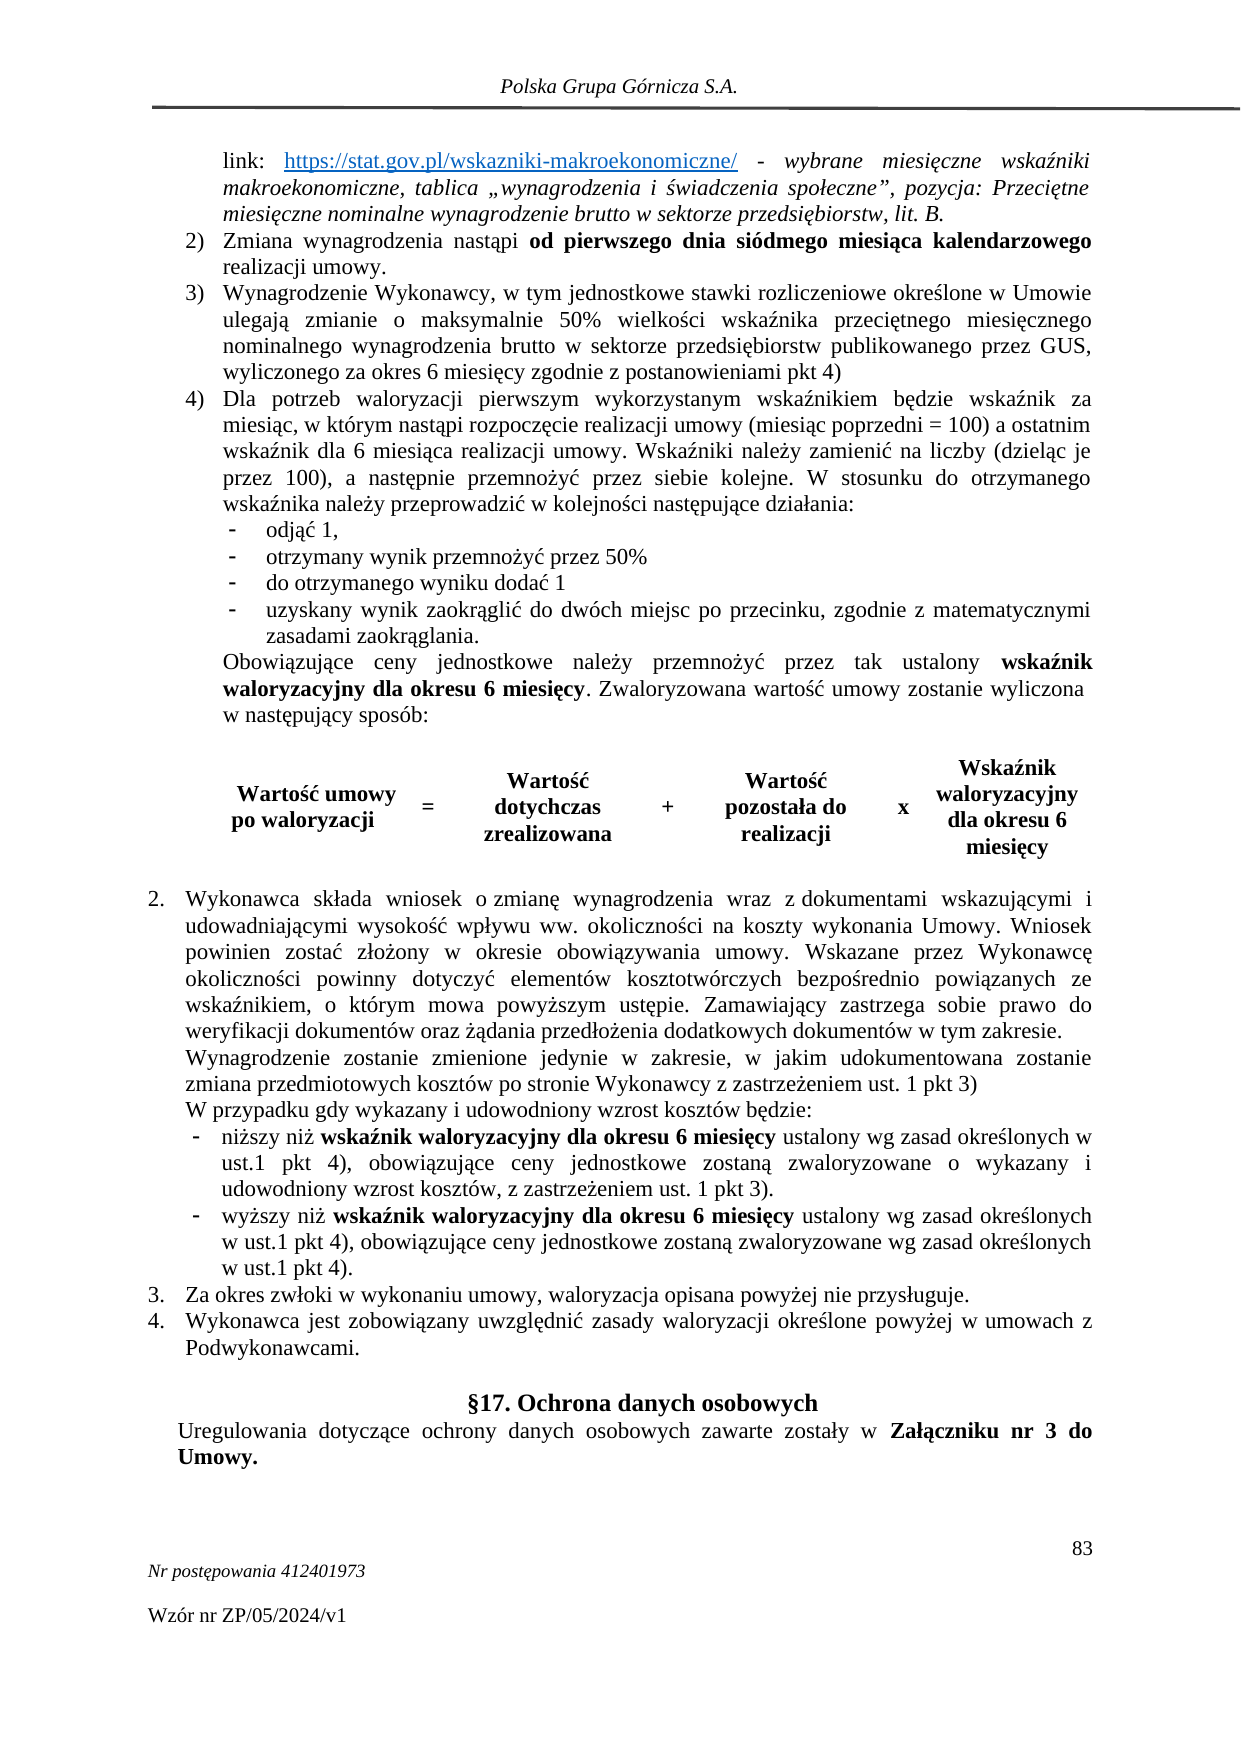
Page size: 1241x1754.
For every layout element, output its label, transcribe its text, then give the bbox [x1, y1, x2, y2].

text Obowiązujące ceny jednostkowe należy przemnożyć przez tak ustalony wskaźnik waloryzacyjny dla okresu 6 miesięcy. Zwaloryzowana wartość umowy zostanie wyliczona w następujący sposób: [223, 648, 1093, 727]
table_header = [410, 754, 446, 859]
list wyższy niż wskaźnik waloryzacyjny dla okresu 6 miesięcy ustalony wg zasad określonych w ust.1 pkt 4), obowiązujące ceny jednostkowe zostaną zwaloryzowane wg zasad określonych w ust.1 pkt 4). [192, 1202, 1093, 1281]
list Dla potrzeb waloryzacji pierwszym wykorzystanym wskaźnikiem będzie wskaźnik za miesiąc, w którym nastąpi rozpoczęcie realizacji umowy (miesiąc poprzedni = 100) a ostatnim wskaźnik dla 6 miesiąca realizacji umowy. Wskaźniki należy zamienić na liczby (dzieląc je przez 100), a następnie przemnożyć przez siebie kolejne. W stosunku do otrzymanego wskaźnika należy przeprowadzić w kolejności następujące działania: [185, 385, 1093, 517]
list Wykonawca jest zobowiązany uwzględnić zasady waloryzacji określone powyżej w umowach z Podwykonawcami. [148, 1307, 1093, 1360]
list Zmiana wynagrodzenia nastąpi od pierwszego dnia siódmego miesiąca kalendarzowego realizacji umowy. [185, 227, 1093, 279]
list odjąć 1, [228, 517, 1093, 543]
text W przypadku gdy wykazany i udowodniony wzrost kosztów będzie: [185, 1096, 1093, 1123]
table_header x [886, 754, 920, 859]
table_header Wartość dotychczas zrealizowana [446, 754, 650, 859]
list Uregulowania dotyczące ochrony danych osobowych zawarte zostały w Załączniku nr 3 do Umowy. [177, 1417, 1093, 1470]
list Wykonawca składa wniosek o zmianę wynagrodzenia wraz z dokumentami wskazującymi i udowadniającymi wysokość wpływu ww. okoliczności na koszty wykonania Umowy. Wniosek powinien zostać złożony w okresie obowiązywania umowy. Wskazane przez Wykonawcę okoliczności powinny dotyczyć elementów kosztotwórczych bezpośrednio powiązanych ze wskaźnikiem, o którym mowa powyższym ustępie. Zamawiający zastrzega sobie prawo do weryfikacji dokumentów oraz żądania przedłożenia dodatkowych dokumentów w tym zakresie. [148, 886, 1093, 1044]
list Za okres zwłoki w wykonaniu umowy, waloryzacja opisana powyżej nie przysługuje. [148, 1281, 1093, 1307]
table_header Wskaźnik waloryzacyjny dla okresu 6 miesięcy [920, 754, 1094, 859]
table_header + [650, 754, 685, 859]
list Wynagrodzenie Wykonawcy, w tym jednostkowe stawki rozliczeniowe określone w Umowie ulegają zmianie o maksymalnie 50% wielkości wskaźnika przeciętnego miesięcznego nominalnego wynagrodzenia brutto w sektorze przedsiębiorstw publikowanego przez GUS, wyliczonego za okres 6 miesięcy zgodnie z postanowieniami pkt 4) [185, 279, 1093, 385]
table_header Wartość umowy po waloryzacji [223, 754, 410, 859]
list otrzymany wynik przemnożyć przez 50% [228, 543, 1093, 569]
list do otrzymanego wyniku dodać 1 [228, 569, 1093, 596]
table_header Wartość pozostała do realizacji [685, 754, 886, 859]
list uzyskany wynik zaokrąglić do dwóch miejsc po przecinku, zgodnie z matematycznymi zasadami zaokrąglania. [228, 596, 1093, 648]
subtitle §17. Ochrona danych osobowych [193, 1388, 1093, 1417]
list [185, 148, 1093, 227]
text Wynagrodzenie zostanie zmienione jedynie w zakresie, w jakim udokumentowana zostanie zmiana przedmiotowych kosztów po stronie Wykonawcy z zastrzeżeniem ust. 1 pkt 3) [185, 1044, 1093, 1096]
list niższy niż wskaźnik waloryzacyjny dla okresu 6 miesięcy ustalony wg zasad określonych w ust.1 pkt 4), obowiązujące ceny jednostkowe zostaną zwaloryzowane o wykazany i udowodniony wzrost kosztów, z zastrzeżeniem ust. 1 pkt 3). [192, 1123, 1093, 1202]
